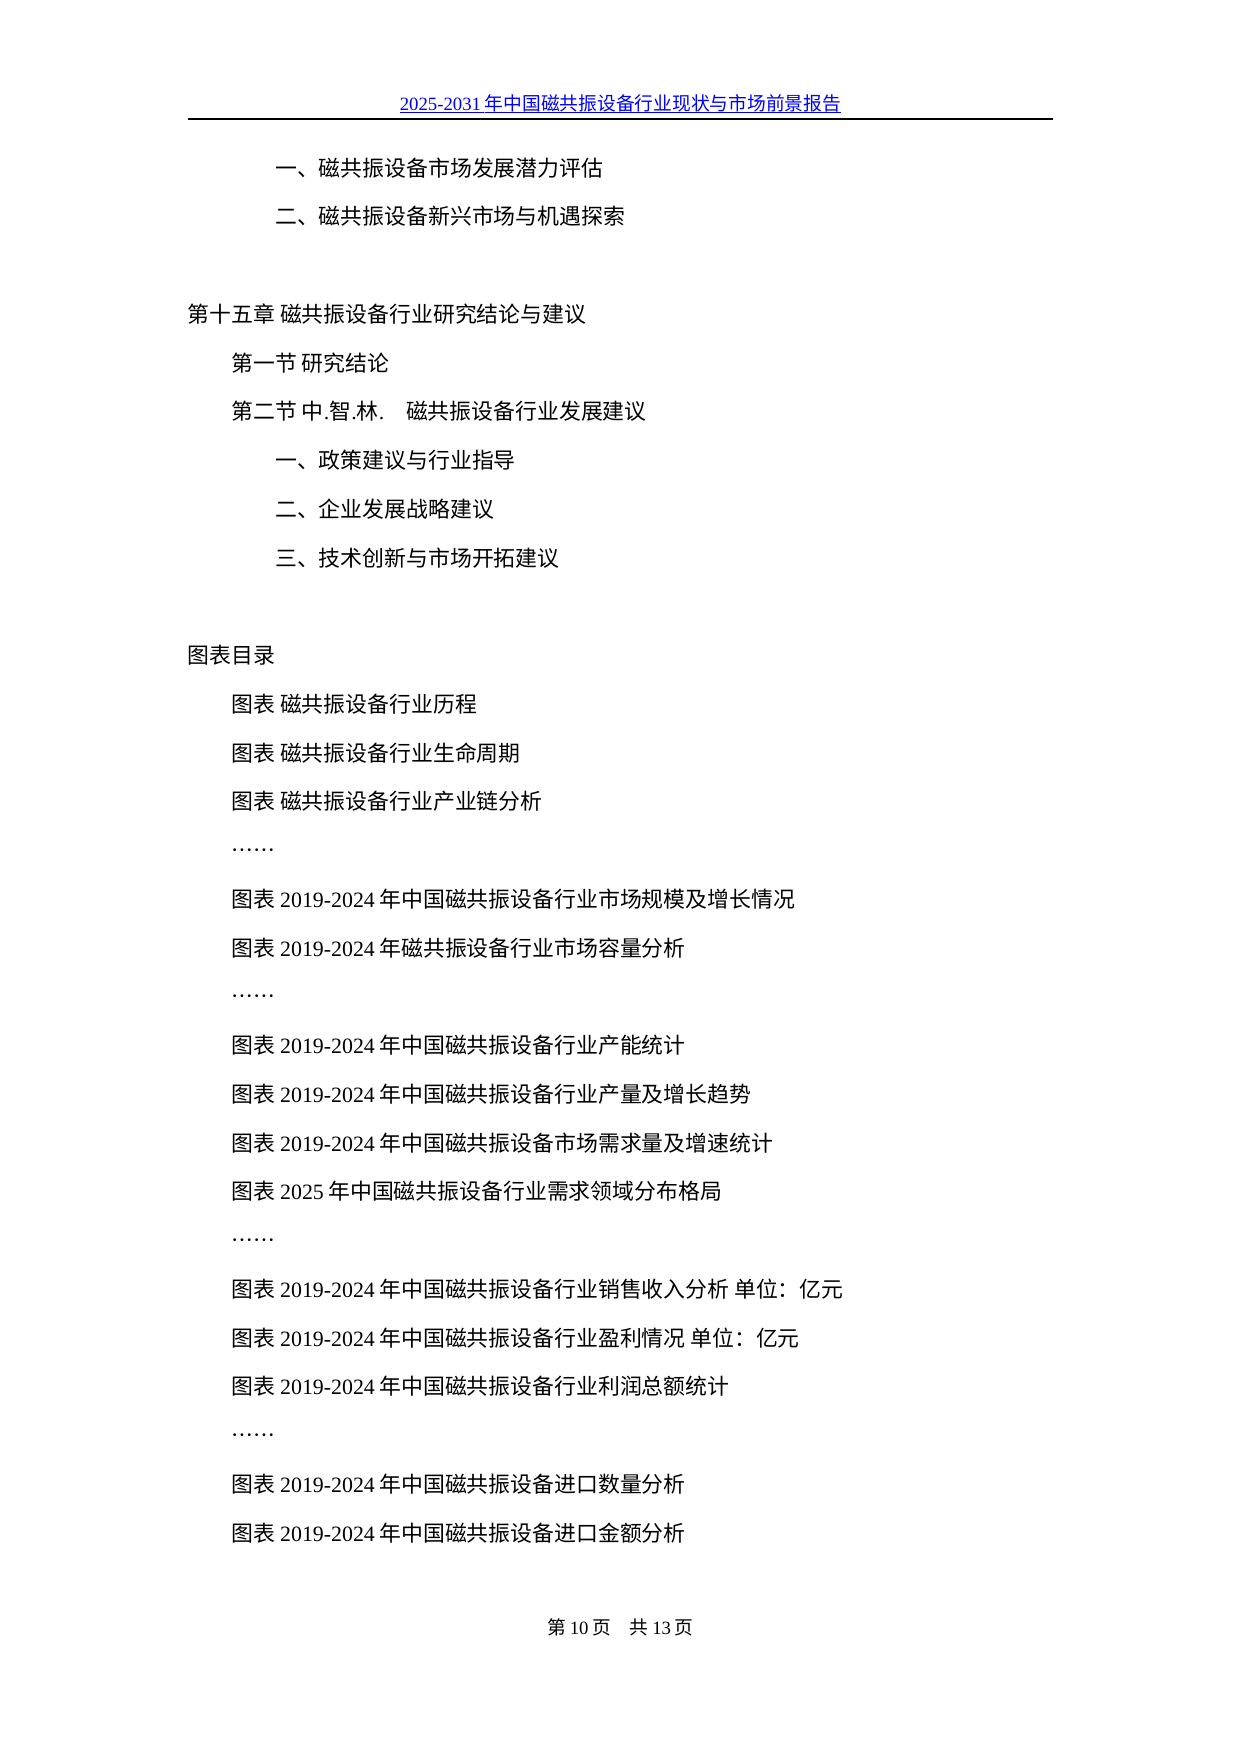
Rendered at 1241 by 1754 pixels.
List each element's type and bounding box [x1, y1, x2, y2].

text [187, 150, 1053, 1548]
